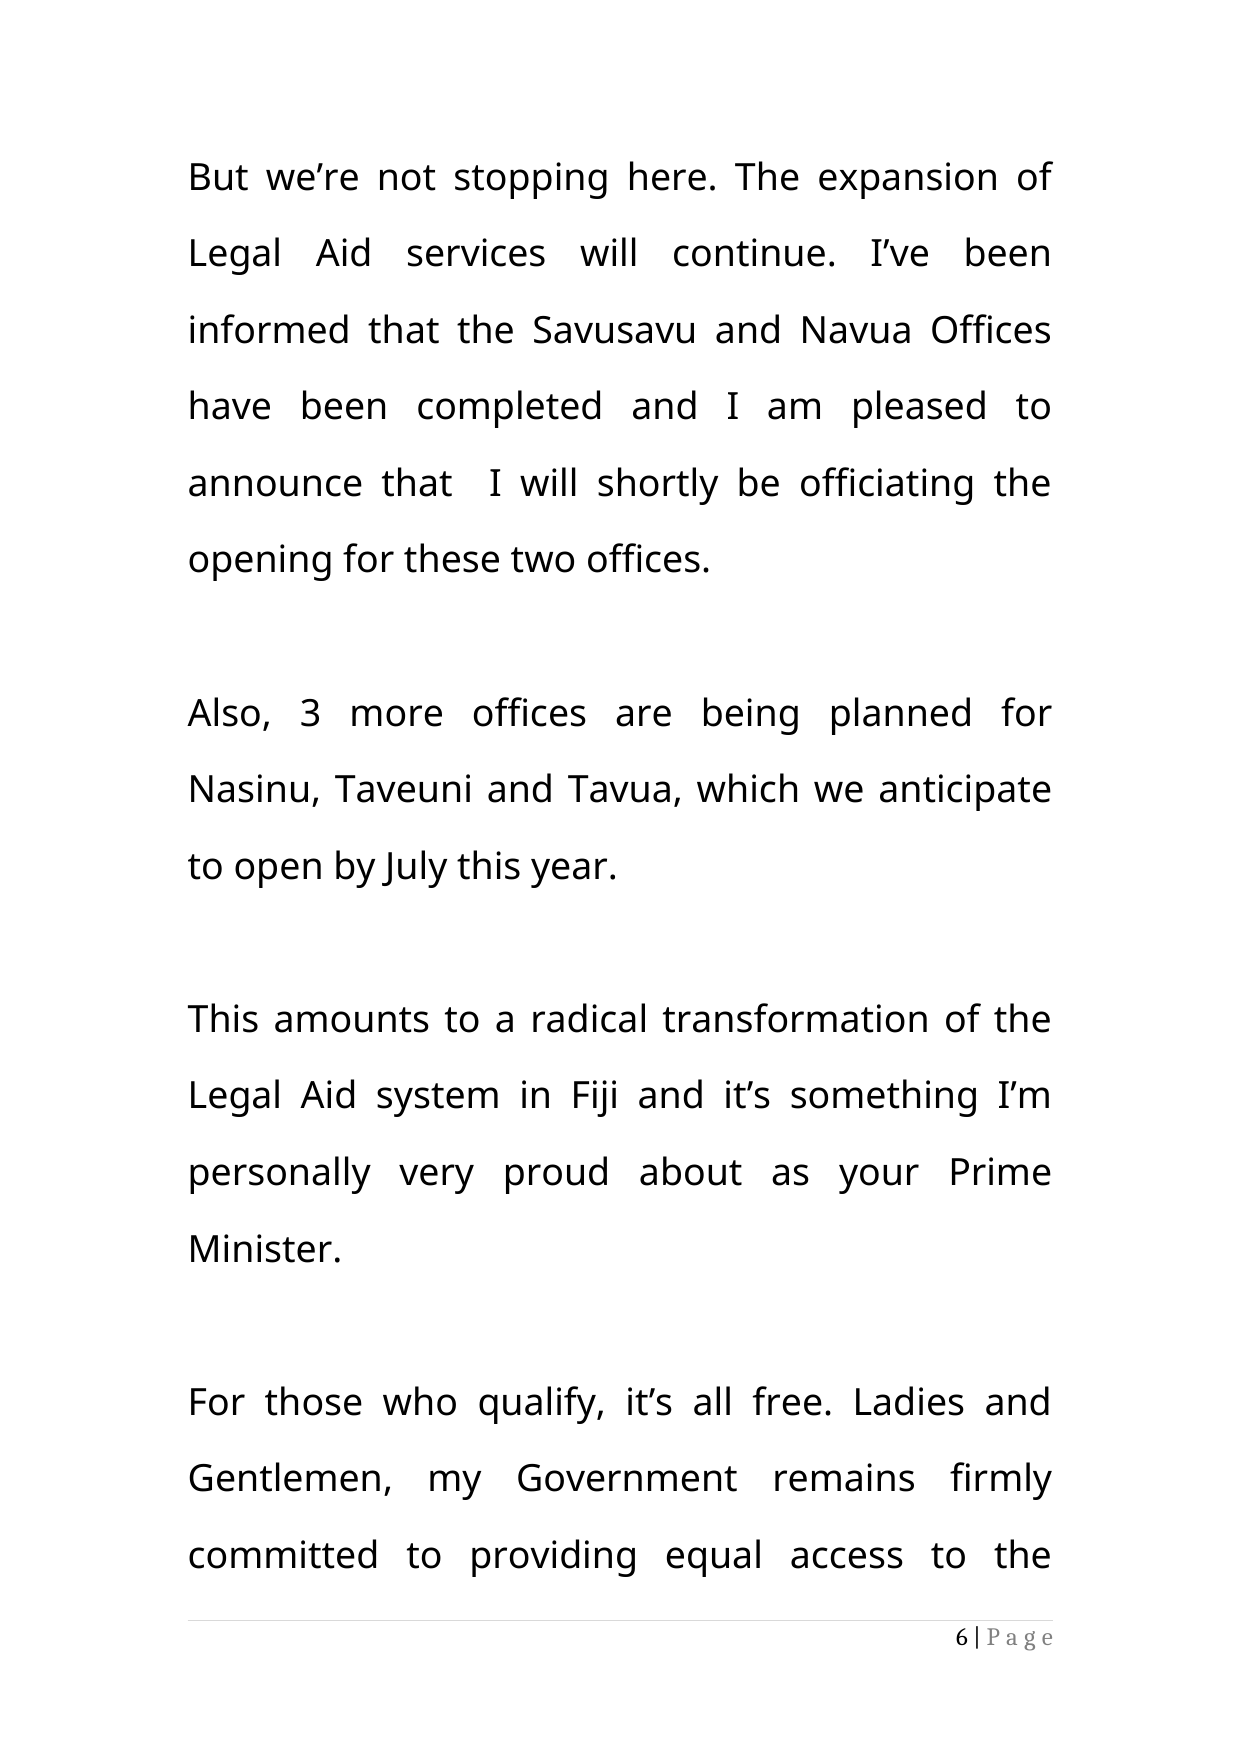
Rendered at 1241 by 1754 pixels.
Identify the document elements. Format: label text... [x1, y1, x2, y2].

text This amounts to a radical transformation of the Legal Aid system in Fiji and it’s something I’m personally very proud about as your Prime Minister. [187, 992, 1053, 1273]
text But we’re not stopping here. The expansion of Legal Aid services will continue. I’ve been informed that the Savusavu and Navua Offices have been completed and I am pleased to announce that I will shortly be officiating the opening for these two offices. [187, 150, 1053, 584]
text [187, 1375, 1053, 1579]
text Also, 3 more offices are being planned for Nasinu, Taveuni and Tavua, which we anticipate to open by July this year. [187, 686, 1053, 890]
